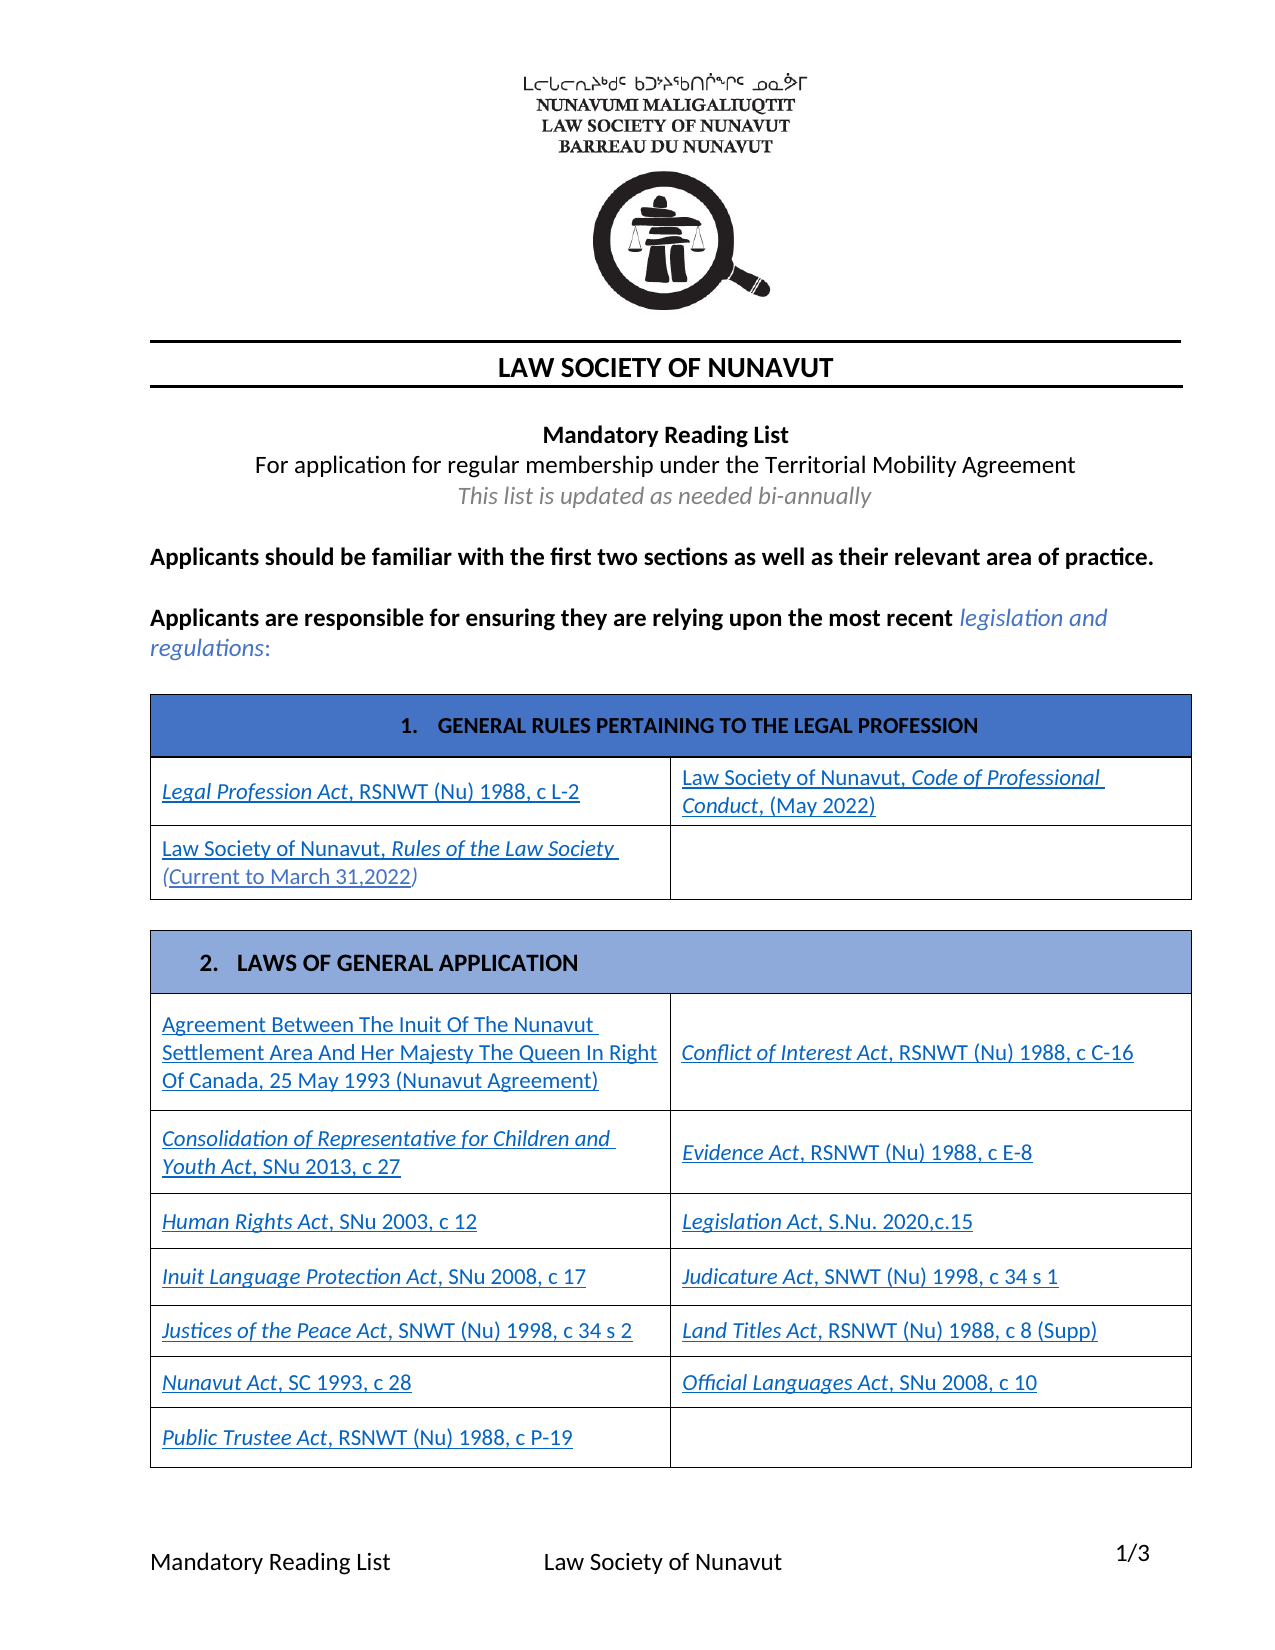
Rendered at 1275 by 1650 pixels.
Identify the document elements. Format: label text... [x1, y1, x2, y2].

table_cell Law Society of Nunavut, Code of Professional Conduct, (May 2022) [671, 758, 1191, 825]
table_header LAWS OF GENERAL APPLICATION [151, 931, 1191, 993]
text Applicants are responsible for ensuring they are relying upon the most recent legislation and regulations: [150, 602, 1181, 663]
table_cell Agreement Between The Inuit Of The Nunavut Settlement Area And Her Majesty The Queen In Right Of Canada, 25 May 1993 (Nunavut Agreement) [151, 994, 670, 1110]
table_cell Consolidation of Representative for Children and Youth Act, SNu 2013, c 27 [151, 1111, 670, 1193]
table_cell Evidence Act, RSNWT (Nu) 1988, c E-8 [671, 1111, 1191, 1193]
table_cell Nunavut Act, SC 1993, c 28 [151, 1357, 670, 1407]
table_cell Legal Profession Act, RSNWT (Nu) 1988, c L-2 [151, 758, 670, 825]
table_cell Land Titles Act, RSNWT (Nu) 1988, c 8 (Supp) [671, 1306, 1191, 1356]
table_cell Public Trustee Act, RSNWT (Nu) 1988, c P-19 [151, 1408, 670, 1467]
table_cell Judicature Act, SNWT (Nu) 1998, c 34 s 1 [671, 1249, 1191, 1304]
text LAW SOCIETY OF NUNAVUT [150, 343, 1181, 385]
table_cell Human Rights Act, SNu 2003, c 12 [151, 1194, 670, 1247]
table_cell Law Society of Nunavut, Rules of the Law Society (Current to March 31,2022) [151, 826, 670, 898]
picture [524, 73, 808, 310]
table_cell [671, 826, 1191, 898]
table_cell Inuit Language Protection Act, SNu 2008, c 17 [151, 1249, 670, 1304]
table_cell Legislation Act, S.Nu. 2020,c.15 [671, 1194, 1191, 1247]
table_cell Official Languages Act, SNu 2008, c 10 [671, 1357, 1191, 1407]
table_cell Conflict of Interest Act, RSNWT (Nu) 1988, c C-16 [671, 994, 1191, 1110]
text Applicants should be familiar with the first two sections as well as their relevant area of practice. [150, 541, 1181, 571]
text This list is updated as needed bi-annually [150, 480, 1181, 510]
text Mandatory Reading List [150, 419, 1181, 449]
table_header GENERAL RULES PERTAINING TO THE LEGAL PROFESSION [151, 695, 1191, 756]
table_cell [671, 1408, 1191, 1467]
table_cell Justices of the Peace Act, SNWT (Nu) 1998, c 34 s 2 [151, 1306, 670, 1356]
text For application for regular membership under the Territorial Mobility Agreement [150, 449, 1181, 480]
